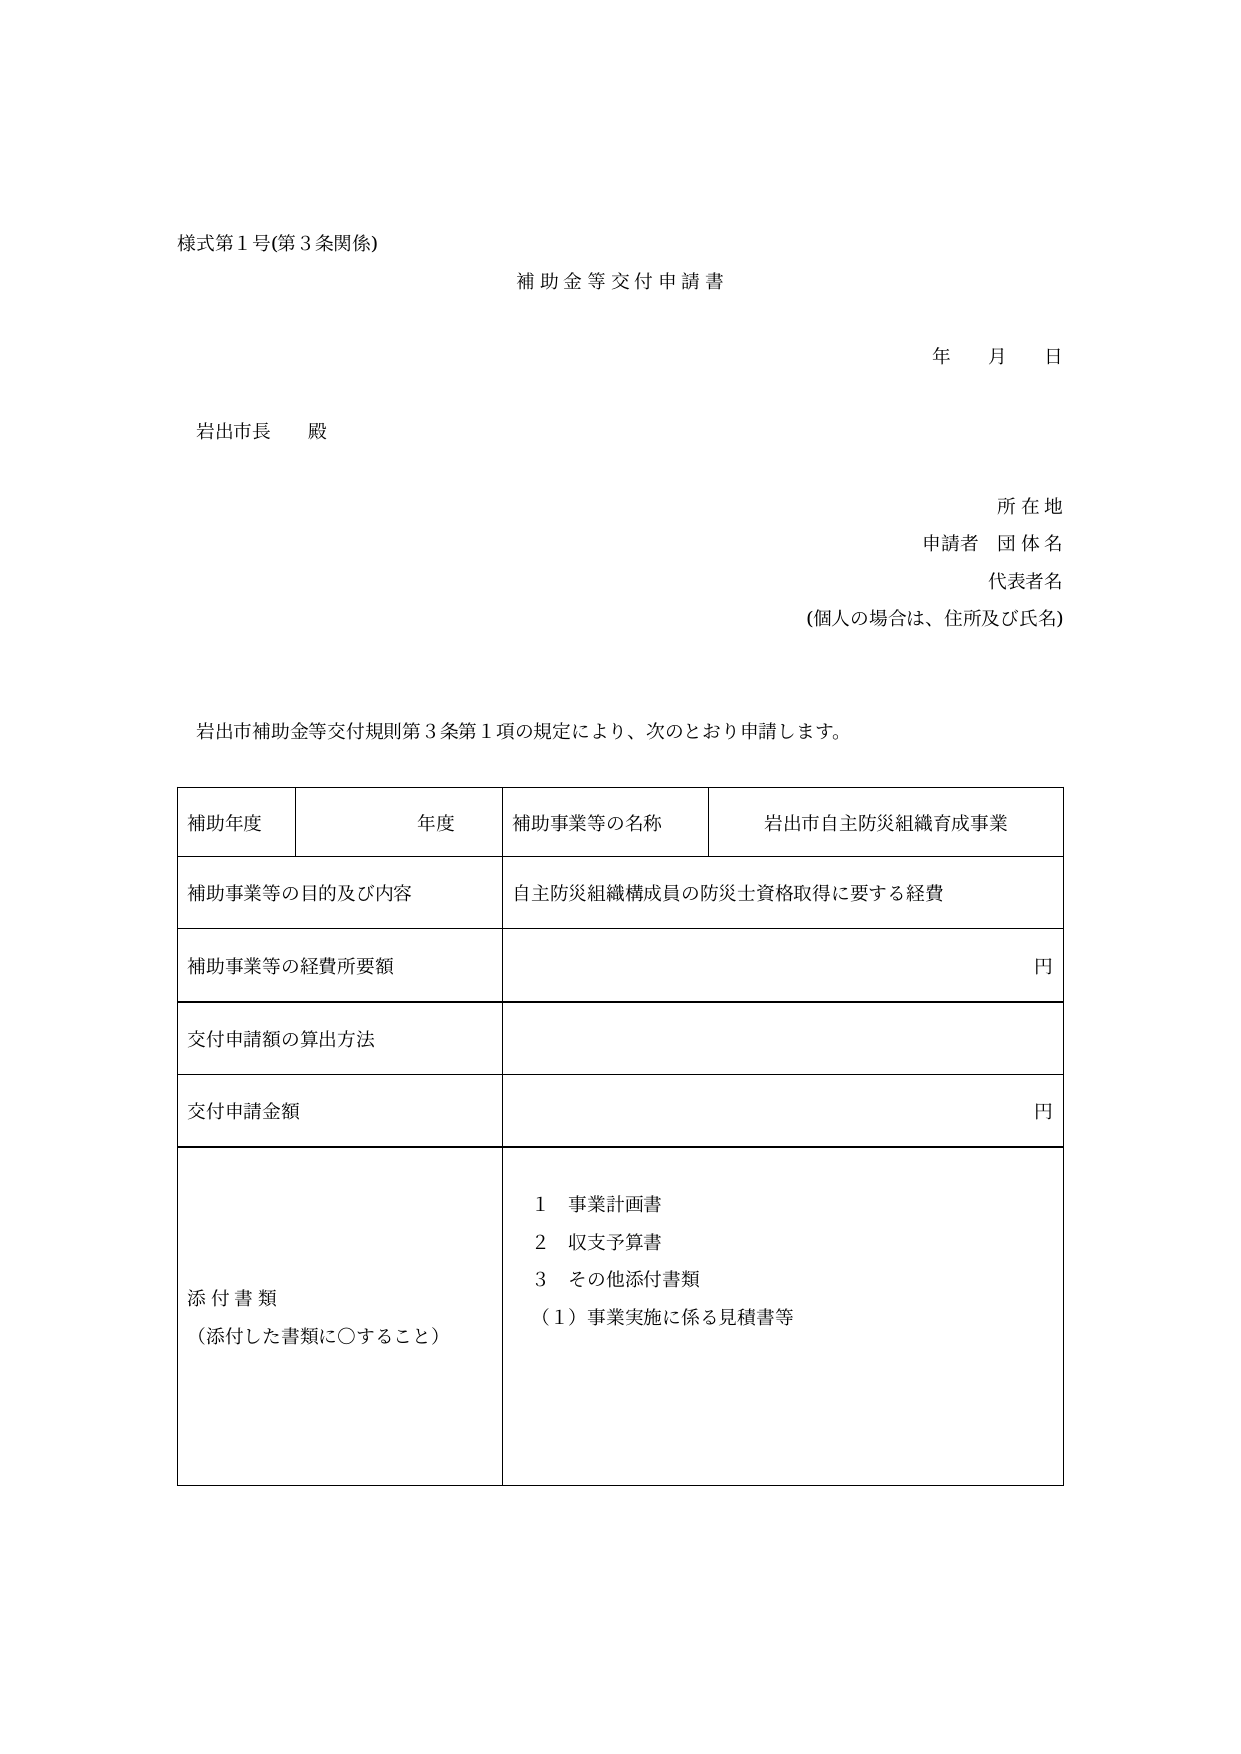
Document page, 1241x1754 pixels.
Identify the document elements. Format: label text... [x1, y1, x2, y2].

table_cell 円 [503, 1075, 1063, 1146]
table_cell 補助事業等の経費所要額 [178, 929, 502, 1001]
text 申請者 団 体 名 [177, 524, 1063, 562]
table_cell 交付申請金額 [178, 1075, 502, 1146]
text 年 月 日 [177, 337, 1063, 374]
table_cell 補助事業等の目的及び内容 [178, 857, 502, 928]
text 岩出市長 殿 [177, 412, 1063, 449]
table_cell 円 [503, 929, 1063, 1001]
text 補 助 金 等 交 付 申 請 書 [177, 262, 1063, 299]
table_cell 添 付 書 類 （添付した書類に○すること） [178, 1148, 502, 1485]
table_cell 交付申請額の算出方法 [178, 1003, 502, 1074]
table_header 補助事業等の名称 [503, 788, 708, 856]
text 代表者名 [177, 562, 1063, 599]
table_header 補助年度 [178, 788, 295, 856]
text 所 在 地 [177, 487, 1063, 524]
text 岩出市補助金等交付規則第３条第１項の規定により、次のとおり申請します。 [177, 712, 1063, 749]
table_cell 自主防災組織構成員の防災士資格取得に要する経費 [503, 857, 1063, 928]
text 様式第１号(第３条関係) [177, 224, 1063, 262]
table_cell [503, 1003, 1063, 1074]
table_cell １ 事業計画書 ２ 収支予算書 ３ その他添付書類 （１）事業実施に係る見積書等 [503, 1148, 1063, 1485]
table_header 年度 [296, 788, 502, 856]
text (個人の場合は、住所及び氏名) [177, 599, 1063, 637]
table_header 岩出市自主防災組織育成事業 [709, 788, 1063, 856]
